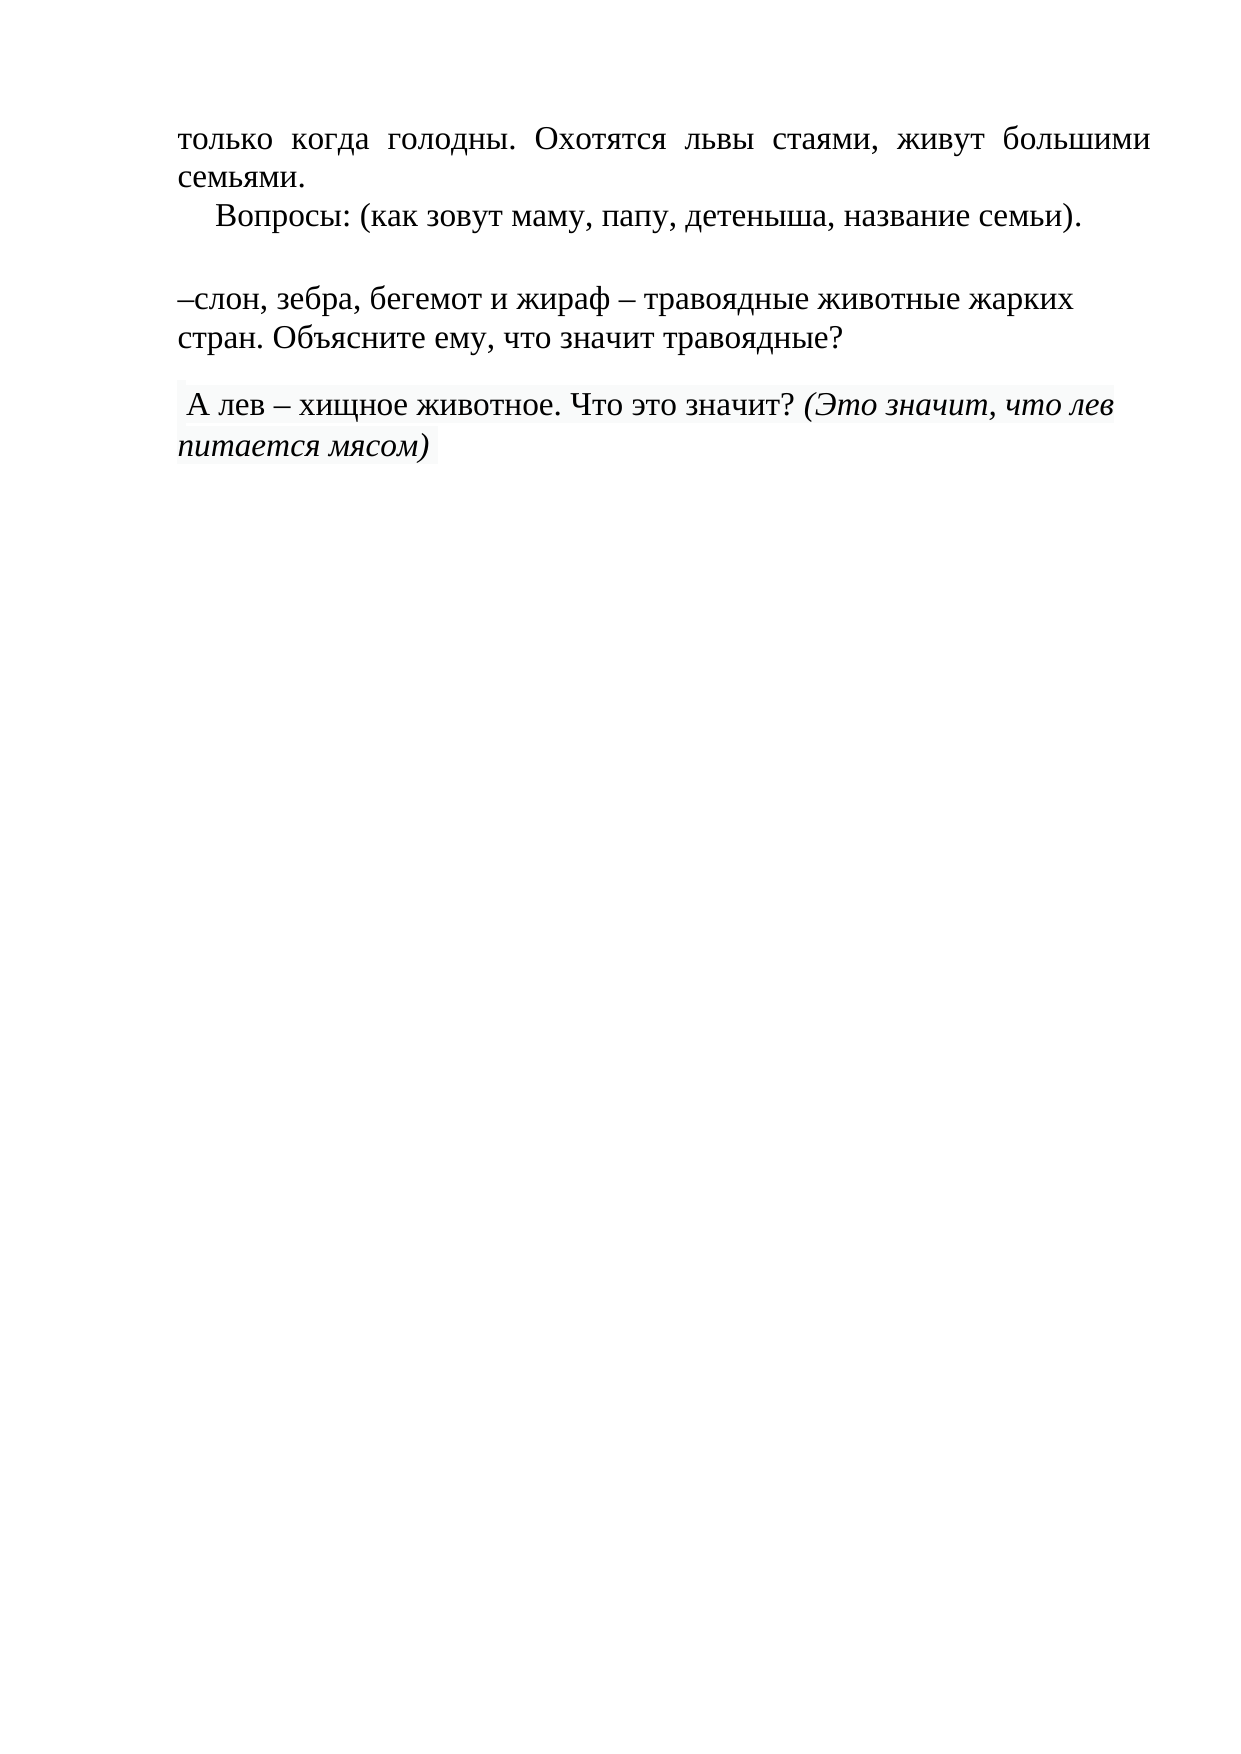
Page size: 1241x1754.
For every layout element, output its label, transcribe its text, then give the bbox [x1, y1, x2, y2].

text –слон, зебра, бегемот и жираф – травоядные животные жарких стран. Объясните ему, что значит травоядные? [177, 278, 1152, 355]
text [177, 118, 1152, 195]
text Вопросы: (как зовут маму, папу, детеныша, название семьи). [177, 195, 1152, 233]
text А лев – хищное животное. Что это значит? (Это значит, что лев питается мясом) [186, 380, 1152, 464]
